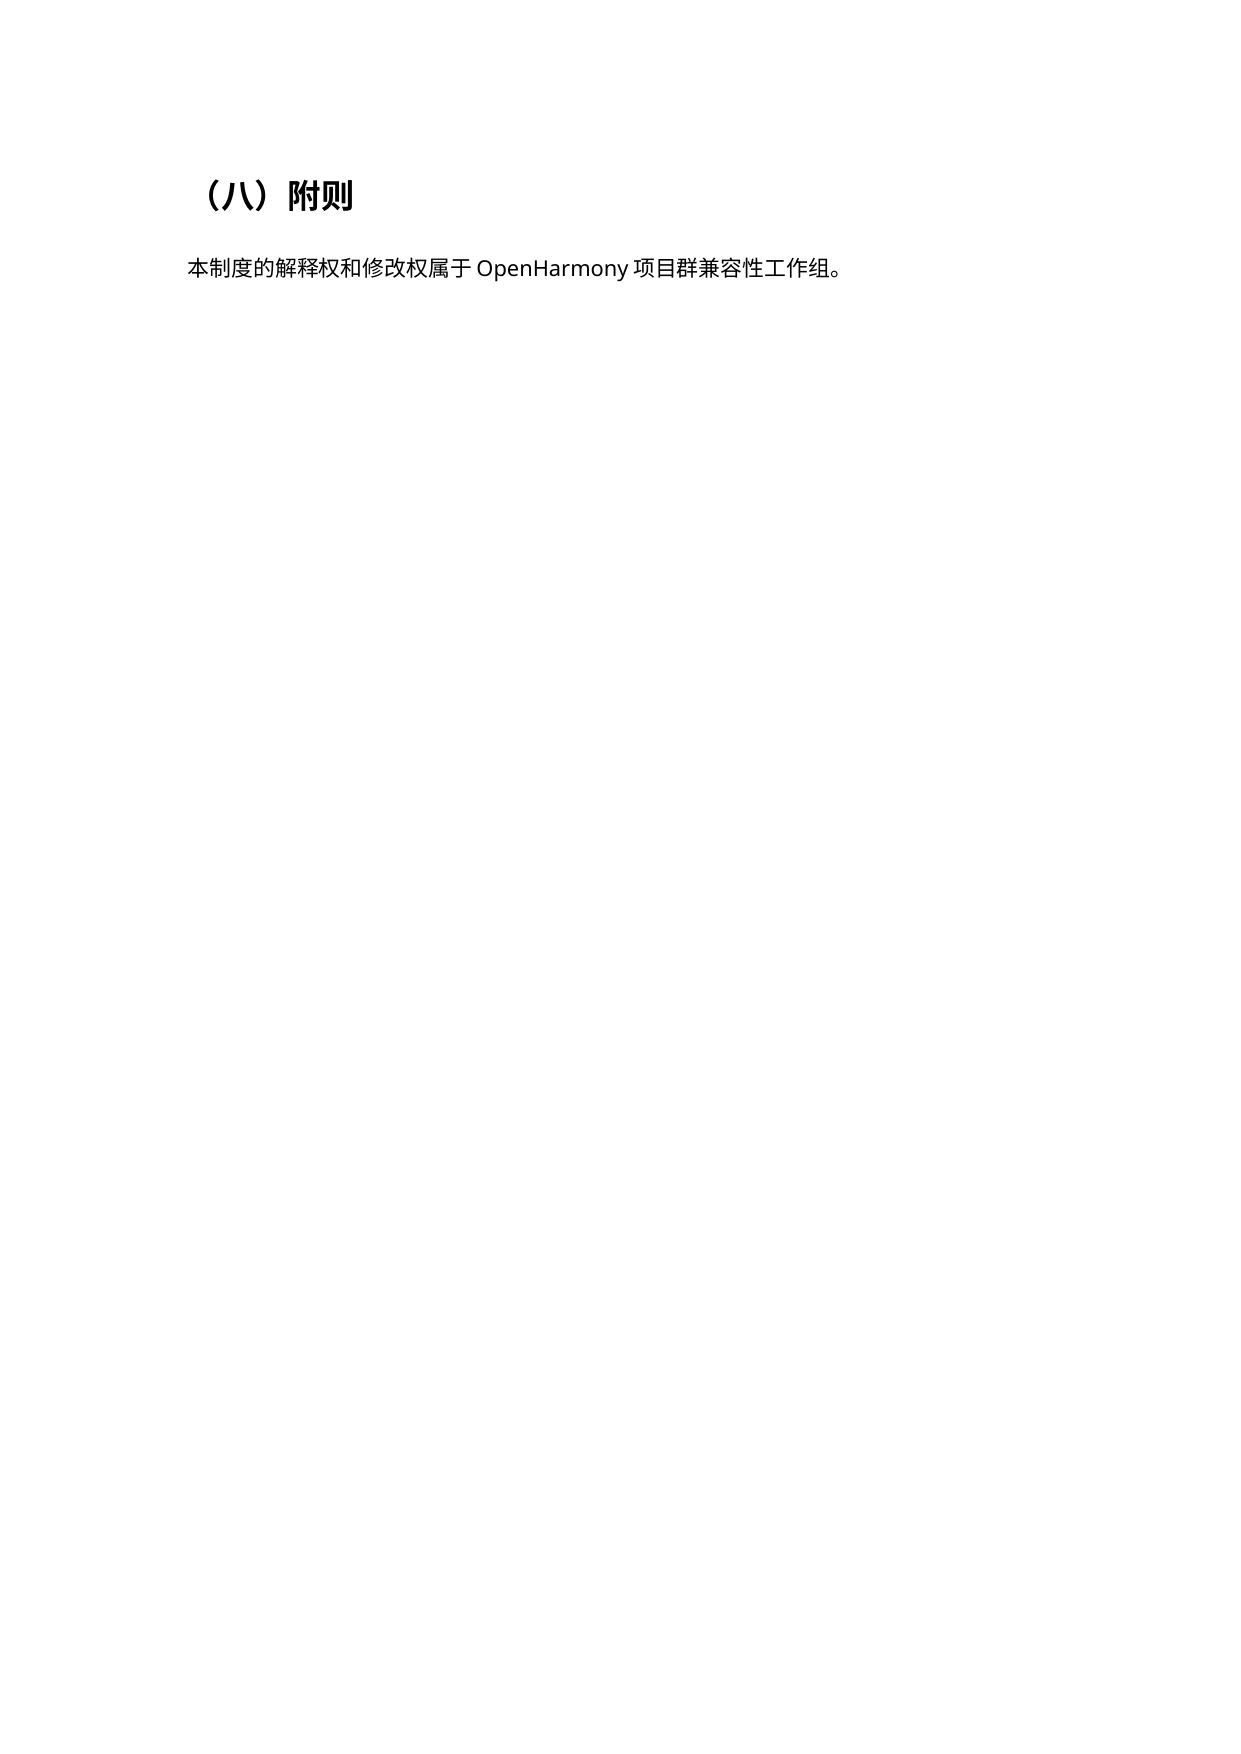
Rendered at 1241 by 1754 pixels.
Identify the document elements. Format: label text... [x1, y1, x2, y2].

subtitle （八）附则 [187, 162, 1053, 227]
text 本制度的解释权和修改权属于OpenHarmony项目群兼容性工作组。 [187, 251, 1053, 283]
